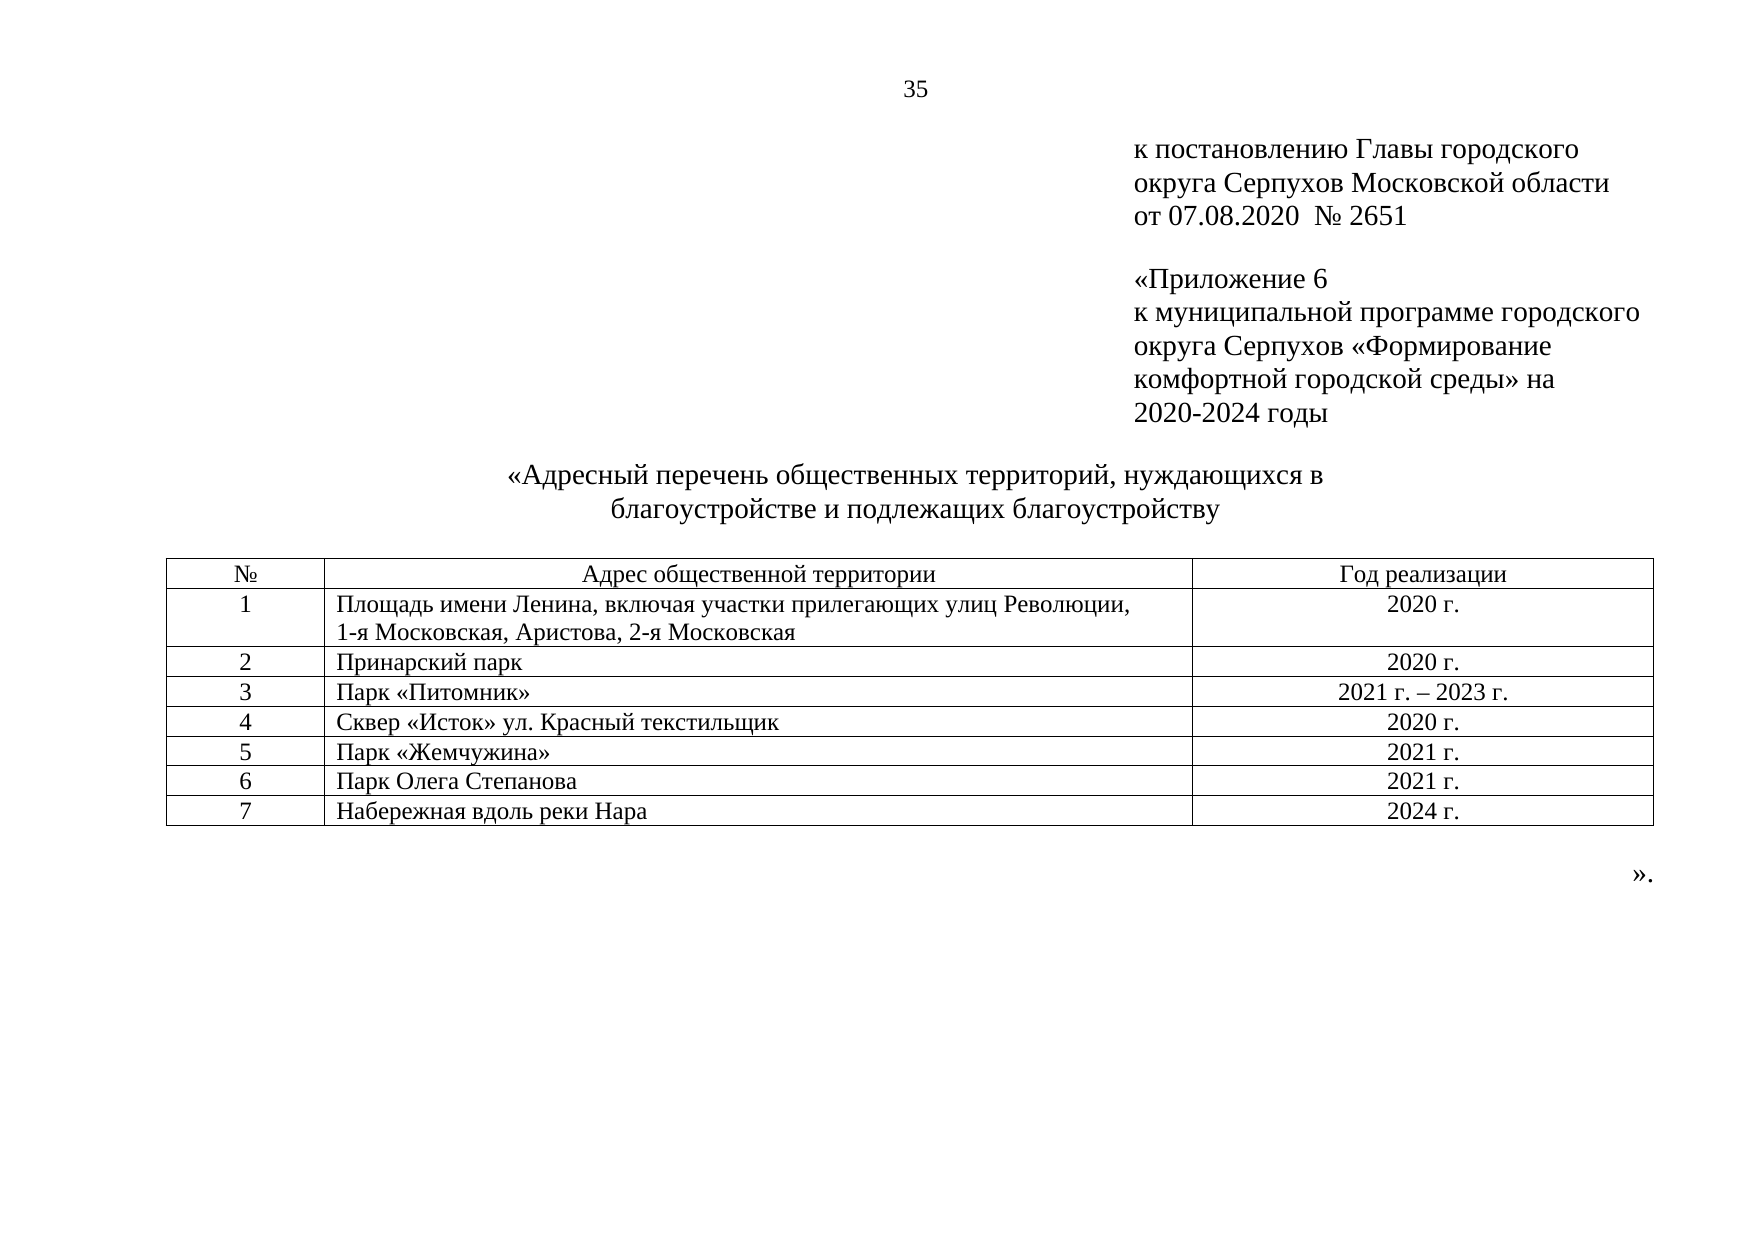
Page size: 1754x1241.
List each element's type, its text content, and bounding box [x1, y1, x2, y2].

table_header Год реализации [1193, 559, 1653, 588]
table_header Адрес общественной территории [325, 559, 1192, 588]
table_cell 2020 г. [1193, 707, 1653, 736]
table_cell 2020 г. [1193, 589, 1653, 646]
table_cell 6 [167, 766, 324, 795]
table_cell Парк «Жемчужина» [325, 737, 1192, 765]
table_cell Сквер «Исток» ул. Красный текстильщик [325, 707, 1192, 736]
table_cell 2 [167, 647, 324, 676]
table_header № [167, 559, 324, 588]
table_cell 2021 г. – 2023 г. [1193, 677, 1653, 706]
table_cell 5 [167, 737, 324, 765]
table_cell 2021 г. [1193, 737, 1653, 765]
table_cell Парк Олега Степанова [325, 766, 1192, 795]
text благоустройстве и подлежащих благоустройству [177, 491, 1654, 524]
table_cell 1 [167, 589, 324, 646]
table_cell Парк «Питомник» [325, 677, 1192, 706]
table_cell 4 [167, 707, 324, 736]
table_cell Набережная вдоль реки Нара [325, 796, 1192, 825]
text «Адресный перечень общественных территорий, нуждающихся в [177, 457, 1654, 491]
text ». [177, 855, 1654, 888]
table_cell 2021 г. [1193, 766, 1653, 795]
table_cell 2020 г. [1193, 647, 1653, 676]
table_cell 7 [167, 796, 324, 825]
table_cell 2024 г. [1193, 796, 1653, 825]
table_cell Принарский парк [325, 647, 1192, 676]
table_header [1122, 131, 1665, 457]
table_cell 3 [167, 677, 324, 706]
table_cell Площадь имени Ленина, включая участки прилегающих улиц Революции, 1-я Московская, Аристова, 2-я Московская [325, 589, 1192, 646]
